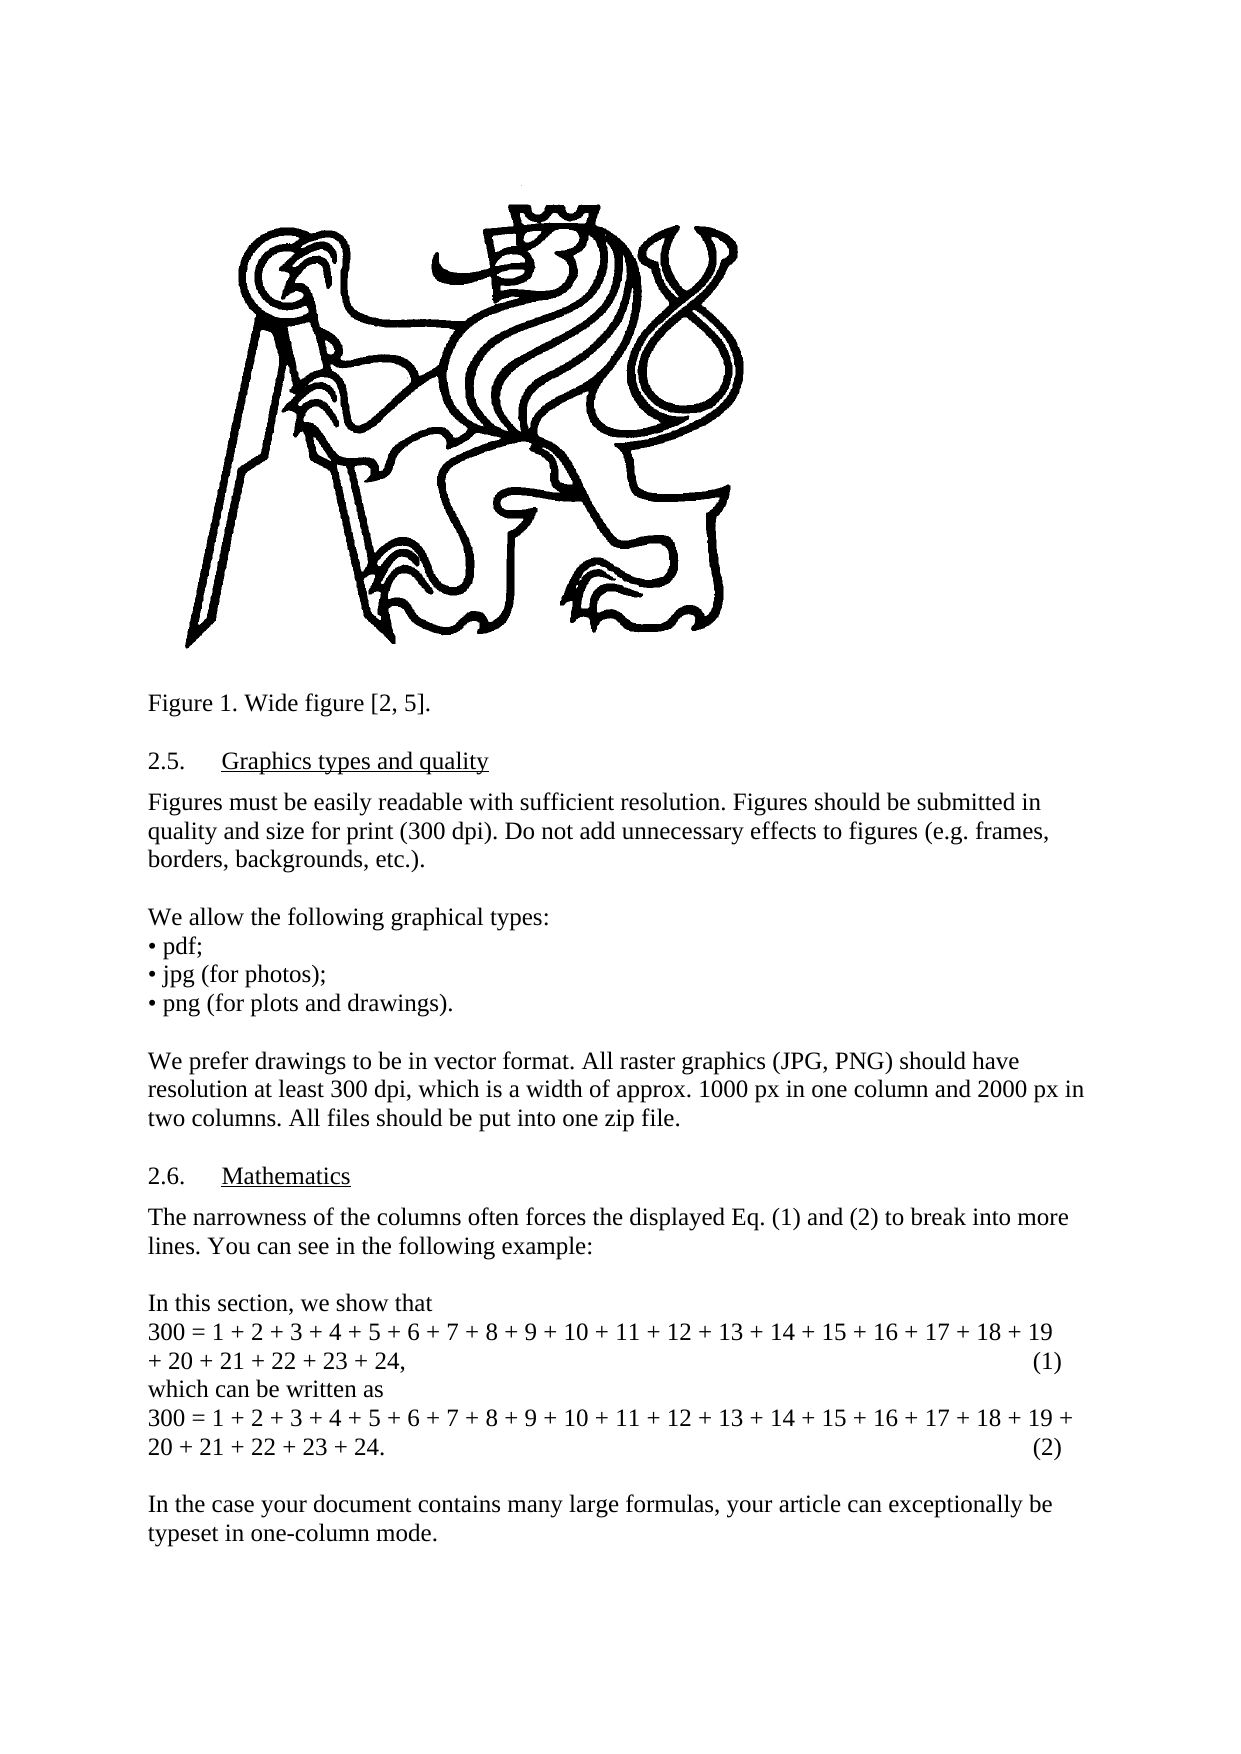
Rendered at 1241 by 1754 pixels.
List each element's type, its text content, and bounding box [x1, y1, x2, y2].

text • pdf; [148, 931, 1093, 959]
text In this section, we show that [148, 1288, 1093, 1317]
text In the case your document contains many large formulas, your article can exceptionally be typeset in one-column mode. [148, 1489, 1093, 1547]
text The narrowness of the columns often forces the displayed Eq. (1) and (2) to break into more lines. You can see in the following example: [148, 1202, 1093, 1259]
text which can be written as [148, 1374, 1093, 1403]
subtitle Graphics types and quality [148, 746, 1093, 774]
text + 20 + 21 + 22 + 23 + 24, (1) [148, 1346, 1093, 1374]
text 300 = 1 + 2 + 3 + 4 + 5 + 6 + 7 + 8 + 9 + 10 + 11 + 12 + 13 + 14 + 15 + 16 + 17 + 18 + 19 + 20 + 21 + 22 + 23 + 24. (2) [148, 1403, 1093, 1461]
subtitle Mathematics [148, 1161, 1093, 1189]
text • png (for plots and drawings). [148, 988, 1093, 1017]
text 300 = 1 + 2 + 3 + 4 + 5 + 6 + 7 + 8 + 9 + 10 + 11 + 12 + 13 + 14 + 15 + 16 + 17 + 18 + 19 [148, 1317, 1093, 1346]
text We prefer drawings to be in vector format. All raster graphics (JPG, PNG) should have resolution at least 300 dpi, which is a width of approx. 1000 px in one column and 2000 px in two columns. All files should be put into one zip file. [148, 1046, 1093, 1132]
text Figures must be easily readable with sufficient resolution. Figures should be submitted in quality and size for print (300 dpi). Do not add unnecessary effects to figures (e.g. frames, borders, backgrounds, etc.). [148, 787, 1093, 873]
text • jpg (for photos); [148, 959, 1093, 988]
text We allow the following graphical types: [148, 902, 1093, 931]
text Figure 1. Wide figure [2, 5]. [148, 688, 1093, 717]
